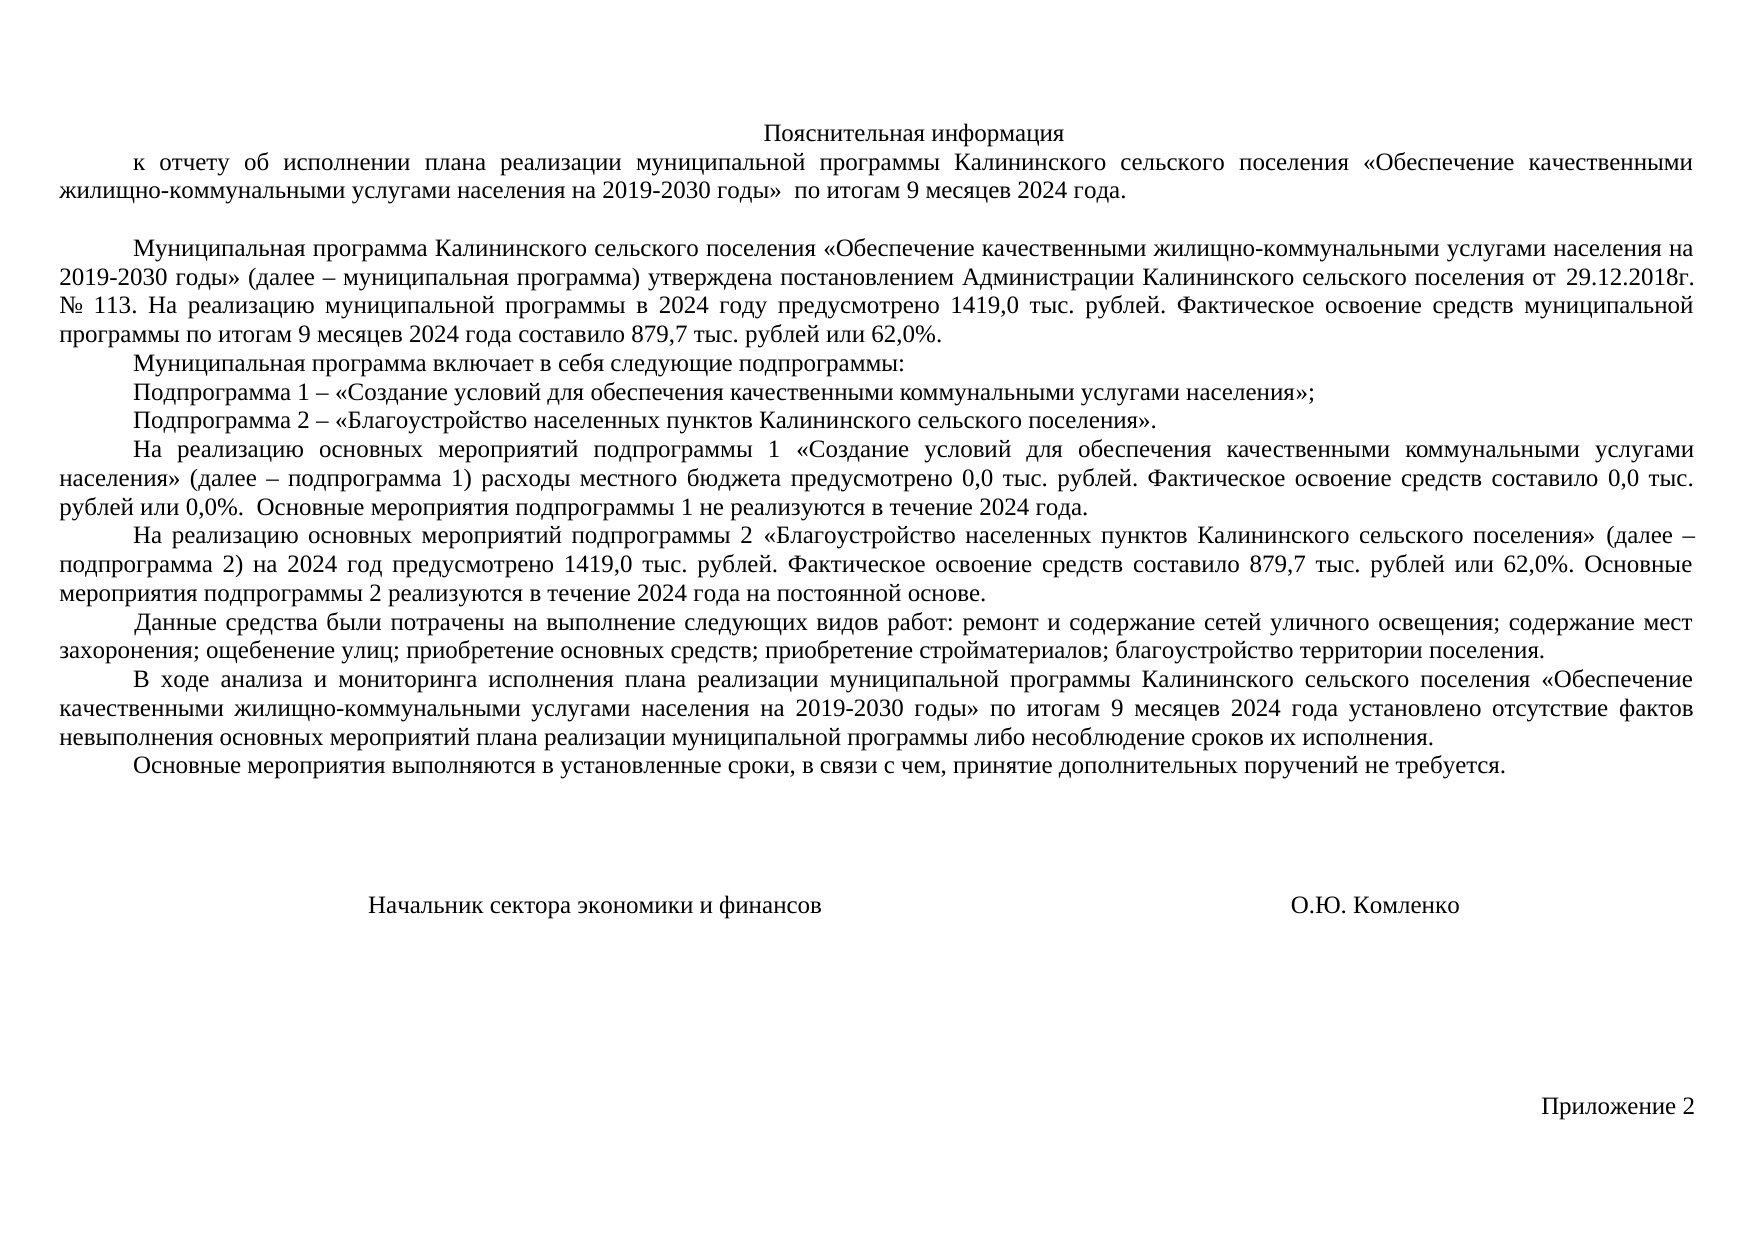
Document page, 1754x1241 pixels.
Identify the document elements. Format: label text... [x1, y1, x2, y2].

text Пояснительная информация [59, 118, 1695, 147]
text На реализацию основных мероприятий подпрограммы 1 «Создание условий для обеспечения качественными коммунальными услугами населения» (далее – подпрограмма 1) расходы местного бюджета предусмотрено 0,0 тыс. рублей. Фактическое освоение средств составило 0,0 тыс. рублей или 0,0%. Основные мероприятия подпрограммы 1 не реализуются в течение 2024 года. [59, 434, 1695, 521]
text Муниципальная программа включает в себя следующие подпрограммы: [59, 348, 1695, 377]
text к отчету об исполнении плана реализации муниципальной программы Калининского сельского поселения «Обеспечение качественными жилищно-коммунальными услугами населения на 2019-2030 годы» по итогам 9 месяцев 2024 года. [59, 147, 1695, 204]
text На реализацию основных мероприятий подпрограммы 2 «Благоустройство населенных пунктов Калининского сельского поселения» (далее – подпрограмма 2) на 2024 год предусмотрено 1419,0 тыс. рублей. Фактическое освоение средств составило 879,7 тыс. рублей или 62,0%. Основные мероприятия подпрограммы 2 реализуются в течение 2024 года на постоянной основе. [59, 521, 1695, 607]
text Подпрограмма 1 – «Создание условий для обеспечения качественными коммунальными услугами населения»; [59, 377, 1695, 406]
text В ходе анализа и мониторинга исполнения плана реализации муниципальной программы Калининского сельского поселения «Обеспечение качественными жилищно-коммунальными услугами населения на 2019-2030 годы» по итогам 9 месяцев 2024 года установлено отсутствие фактов невыполнения основных мероприятий плана реализации муниципальной программы либо несоблюдение сроков их исполнения. [59, 664, 1695, 751]
text Данные средства были потрачены на выполнение следующих видов работ: ремонт и содержание сетей уличного освещения; содержание мест захоронения; ощебенение улиц; приобретение основных средств; приобретение стройматериалов; благоустройство территории поселения. [59, 607, 1695, 664]
text Приложение 2 [72, 1091, 1695, 1120]
text Муниципальная программа Калининского сельского поселения «Обеспечение качественными жилищно-коммунальными услугами населения на 2019-2030 годы» (далее – муниципальная программа) утверждена постановлением Администрации Калининского сельского поселения от 29.12.2018г. № 113. На реализацию муниципальной программы в 2024 году предусмотрено 1419,0 тыс. рублей. Фактическое освоение средств муниципальной программы по итогам 9 месяцев 2024 года составило 879,7 тыс. рублей или 62,0%. [59, 233, 1695, 348]
text Начальник сектора экономики и финансов О.Ю. Комленко [59, 890, 1695, 918]
text Подпрограмма 2 – «Благоустройство населенных пунктов Калининского сельского поселения». [59, 406, 1695, 434]
text Основные мероприятия выполняются в установленные сроки, в связи с чем, принятие дополнительных поручений не требуется. [59, 751, 1695, 779]
